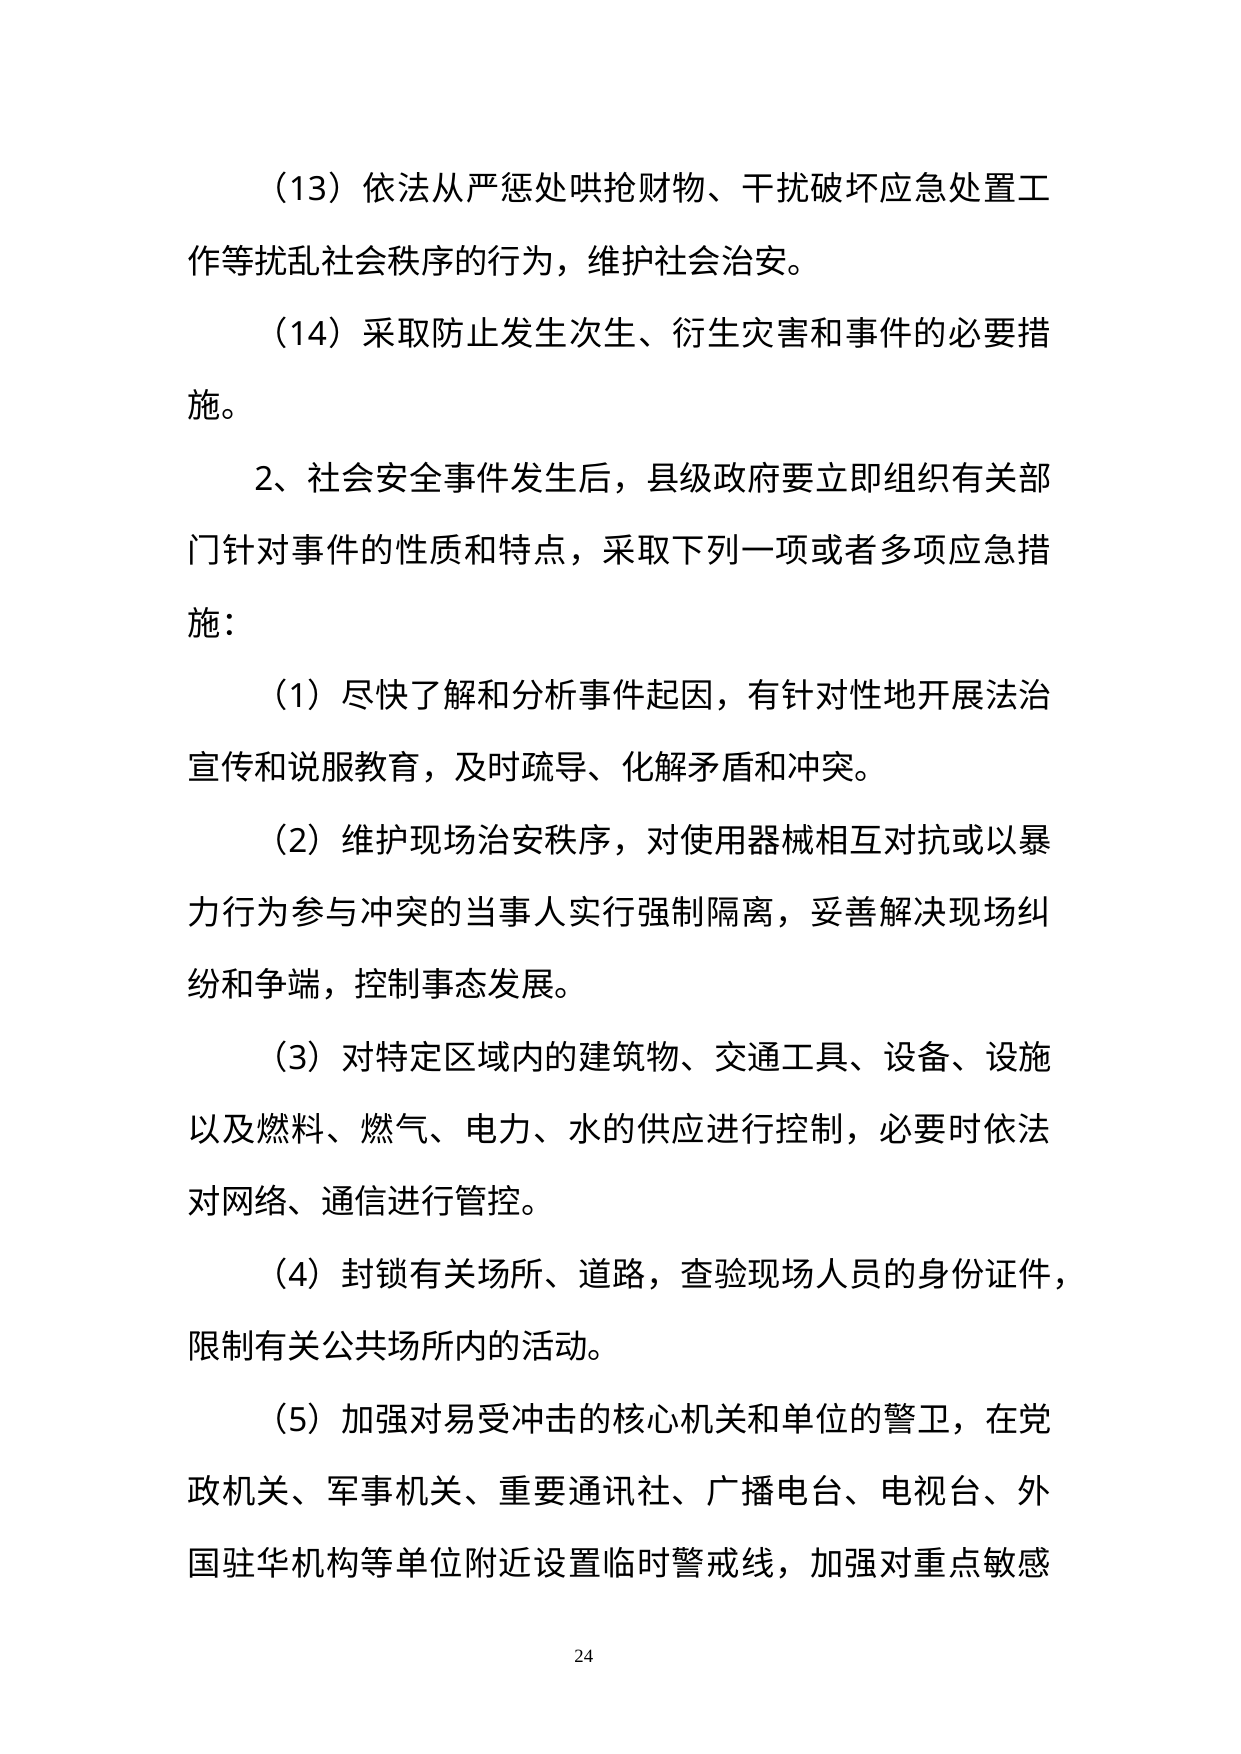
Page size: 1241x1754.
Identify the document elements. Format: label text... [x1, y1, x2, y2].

text （1）尽快了解和分析事件起因，有针对性地开展法治宣传和说服教育，及时疏导、化解矛盾和冲突。 [187, 669, 1053, 789]
text （2）维护现场治安秩序，对使用器械相互对抗或以暴力行为参与冲突的当事人实行强制隔离，妥善解决现场纠纷和争端，控制事态发展。 [187, 813, 1053, 1006]
text （4）封锁有关场所、道路，查验现场人员的身份证件，限制有关公共场所内的活动。 [187, 1248, 1053, 1368]
text （3）对特定区域内的建筑物、交通工具、设备、设施以及燃料、燃气、电力、水的供应进行控制，必要时依法对网络、通信进行管控。 [187, 1031, 1053, 1223]
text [187, 1392, 1053, 1585]
text （13）依法从严惩处哄抢财物、干扰破坏应急处置工作等扰乱社会秩序的行为，维护社会治安。 [187, 162, 1053, 283]
text 2、社会安全事件发生后，县级政府要立即组织有关部门针对事件的性质和特点，采取下列一项或者多项应急措施： [187, 452, 1053, 644]
text （14）采取防止发生次生、衍生灾害和事件的必要措施。 [187, 307, 1053, 427]
